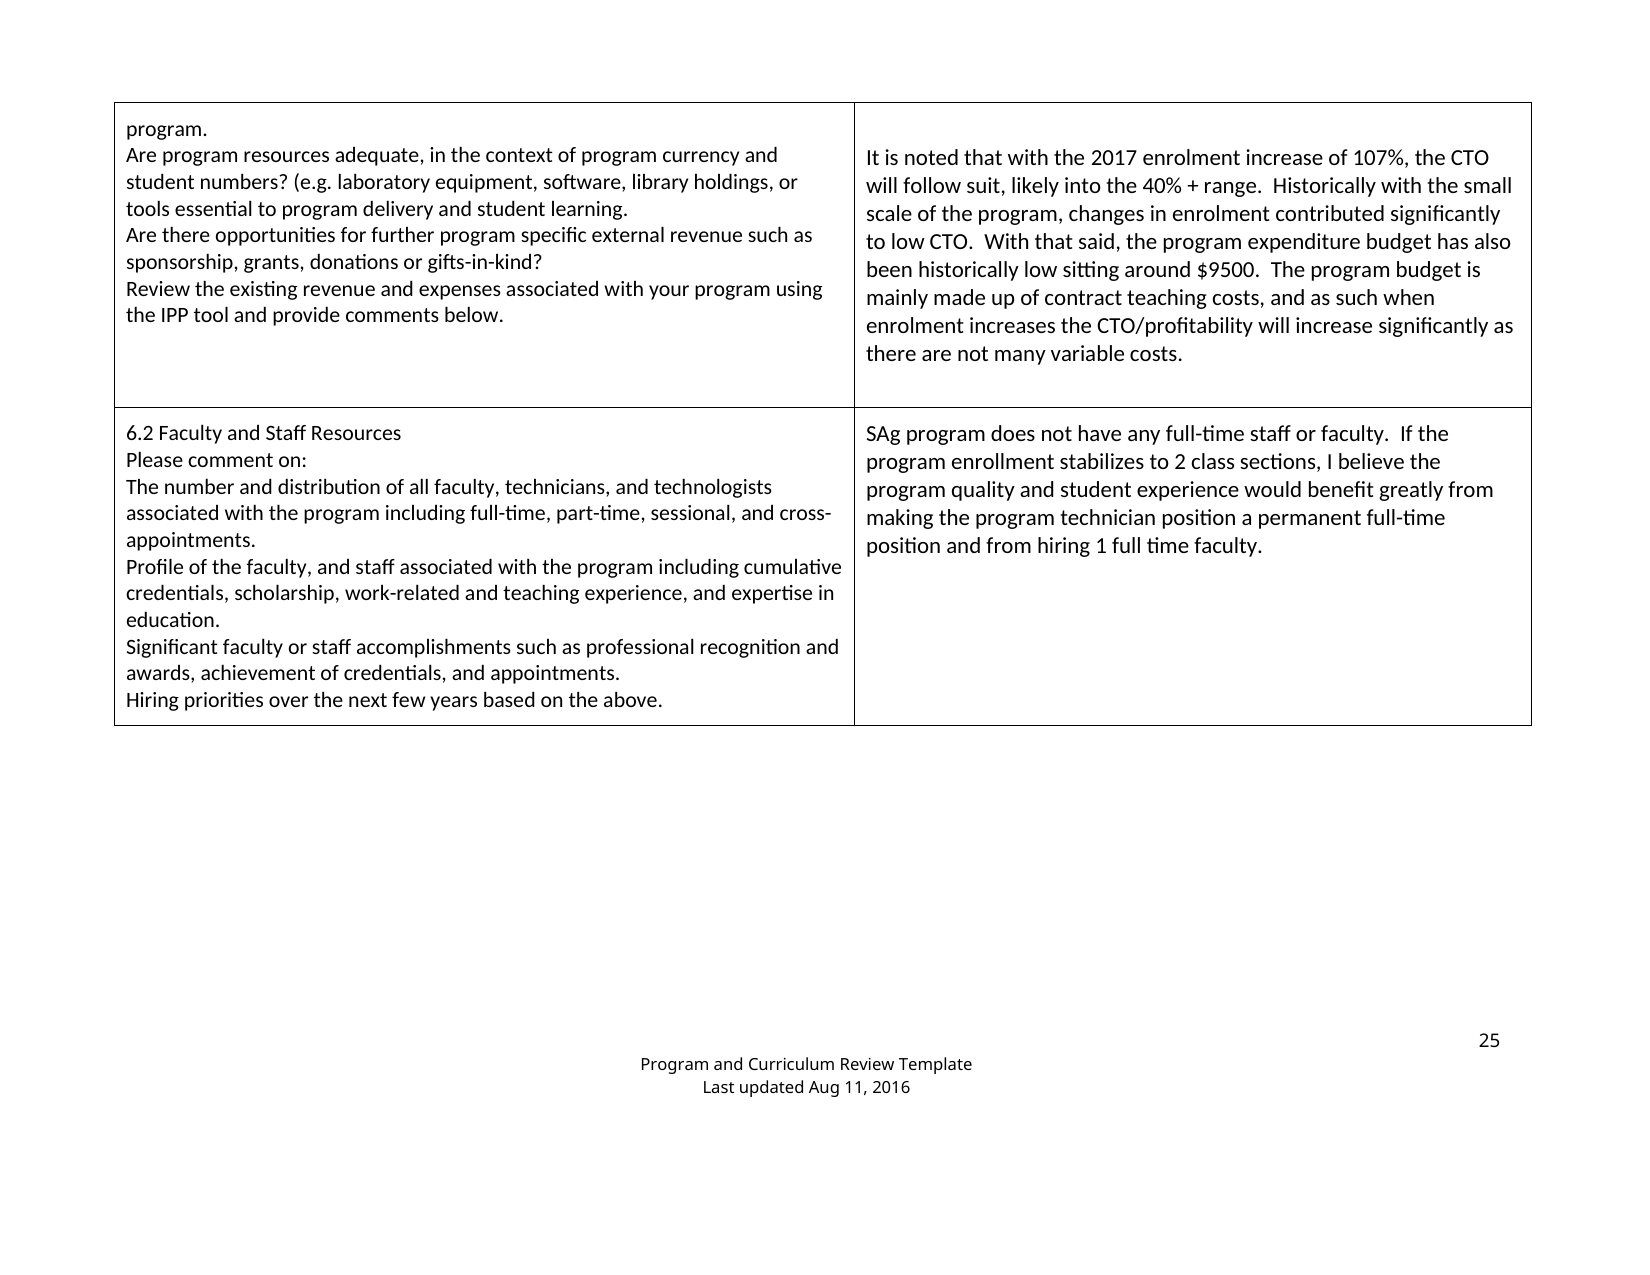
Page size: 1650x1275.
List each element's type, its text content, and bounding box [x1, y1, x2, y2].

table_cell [855, 103, 1531, 407]
table_cell 6.2 Faculty and Staff Resources Please comment on: The number and distribution of all faculty, technicians, and technologists associated with the program including full-time, part-time, sessional, and cross-appointments. Profile of the faculty, and staff associated with the program including cumulative credentials, scholarship, work-related and teaching experience, and expertise in education. Significant faculty or staff accomplishments such as professional recognition and awards, achievement of credentials, and appointments. Hiring priorities over the next few years based on the above. [115, 408, 854, 724]
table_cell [115, 103, 854, 407]
table_cell SAg program does not have any full-time staff or faculty. If the program enrollment stabilizes to 2 class sections, I believe the program quality and student experience would benefit greatly from making the program technician position a permanent full-time position and from hiring 1 full time faculty. [855, 408, 1531, 724]
